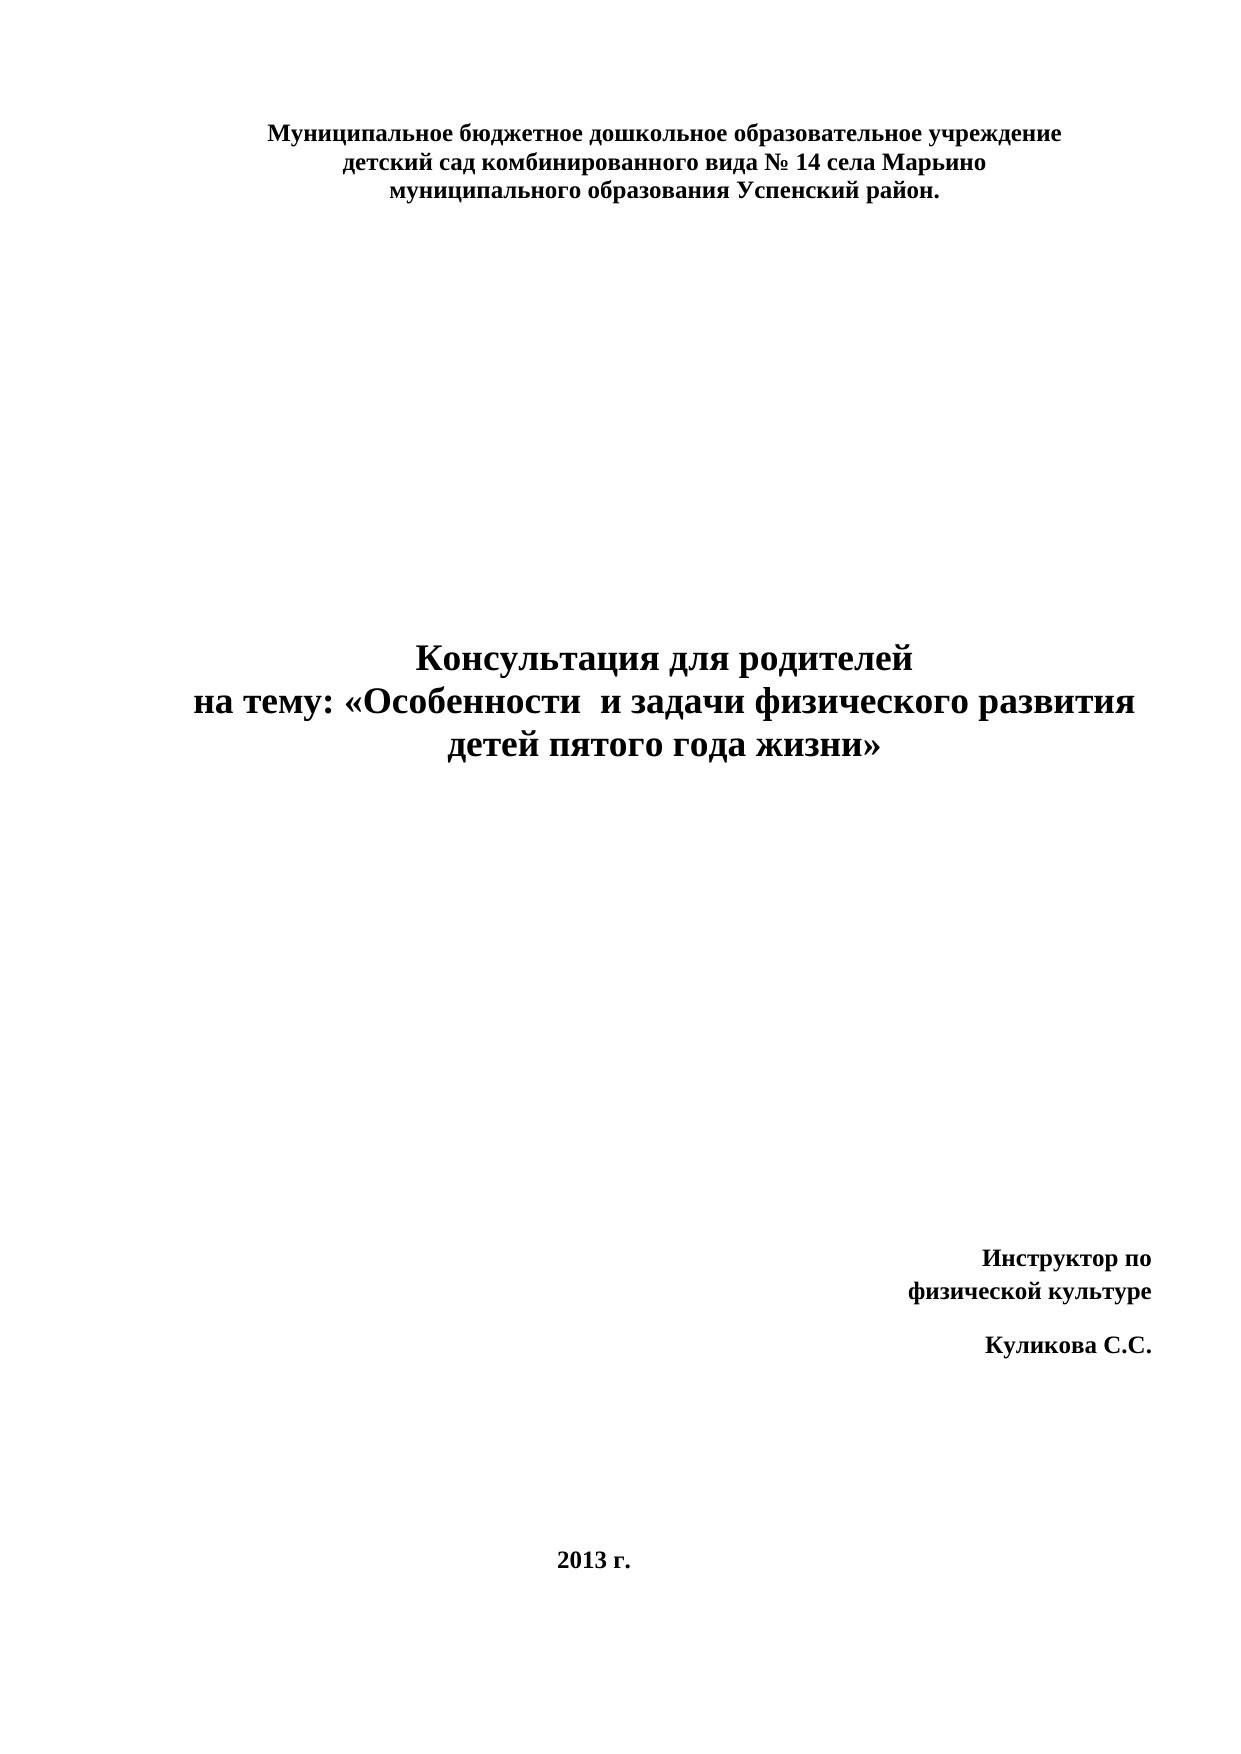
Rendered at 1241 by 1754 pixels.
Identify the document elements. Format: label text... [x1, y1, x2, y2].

text Муниципальное бюджетное дошкольное образовательное учреждение [177, 118, 1152, 147]
text 2013 г. [177, 1545, 1152, 1574]
text детский сад комбинированного вида № 14 села Марьино [177, 147, 1152, 176]
text Консультация для родителей [177, 636, 1152, 679]
text муниципального образования Успенский район. [177, 176, 1152, 204]
text Куликова С.С. [177, 1330, 1152, 1359]
text Инструктор по физической культуре [177, 1243, 1152, 1305]
text на тему: «Особенности и задачи физического развития детей пятого года жизни» [177, 679, 1152, 765]
